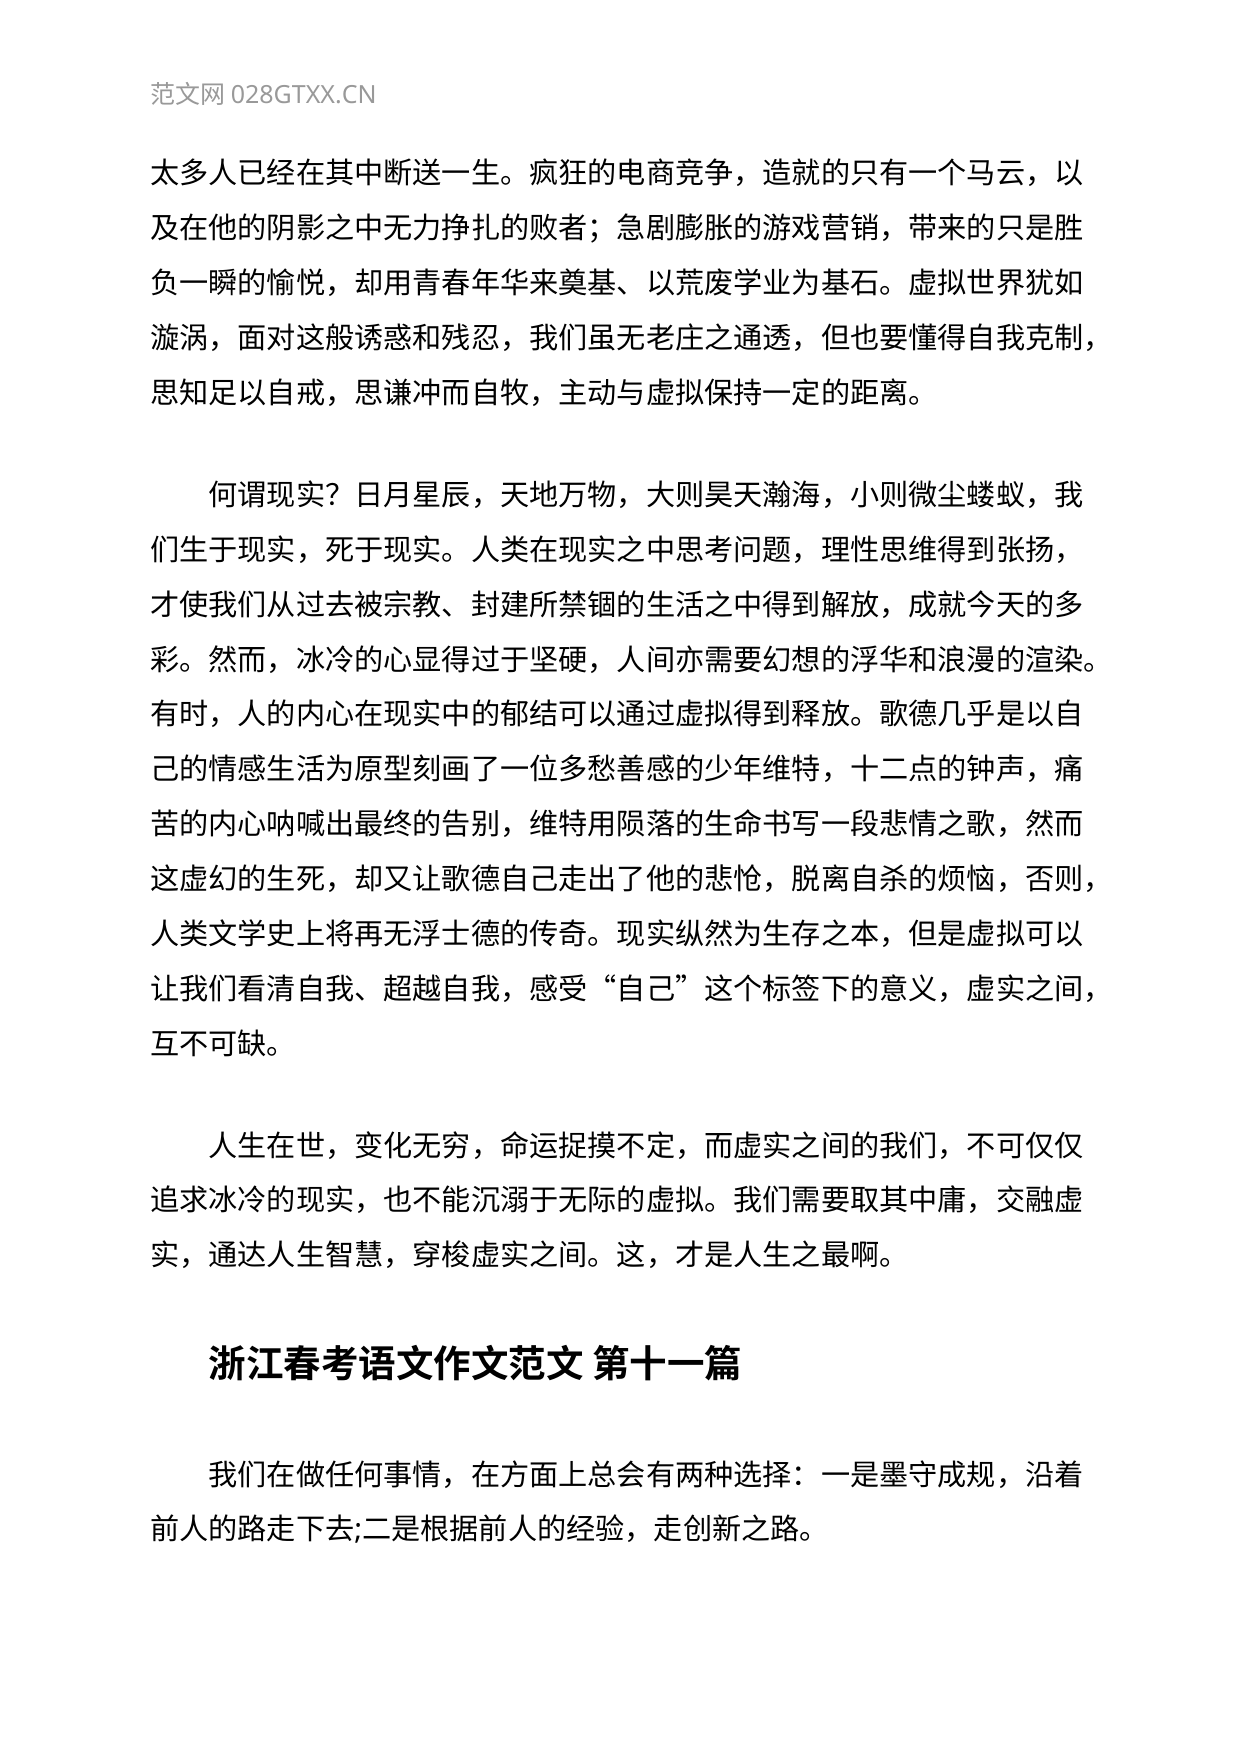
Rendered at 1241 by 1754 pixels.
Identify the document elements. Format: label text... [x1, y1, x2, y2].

text 何谓现实？日月星辰，天地万物，大则昊天瀚海，小则微尘蝼蚁，我们生于现实，死于现实。人类在现实之中思考问题，理性思维得到张扬，才使我们从过去被宗教、封建所禁锢的生活之中得到解放，成就今天的多彩。然而，冰冷的心显得过于坚硬，人间亦需要幻想的浮华和浪漫的渲染。有时，人的内心在现实中的郁结可以通过虚拟得到释放。歌德几乎是以自己的情感生活为原型刻画了一位多愁善感的少年维特，十二点的钟声，痛苦的内心呐喊出最终的告别，维特用陨落的生命书写一段悲情之歌，然而这虚幻的生死，却又让歌德自己走出了他的悲怆，脱离自杀的烦恼，否则，人类文学史上将再无浮士德的传奇。现实纵然为生存之本，但是虚拟可以让我们看清自我、超越自我，感受“自己”这个标签下的意义，虚实之间，互不可缺。 [150, 471, 1090, 1063]
text 我们在做任何事情，在方面上总会有两种选择：一是墨守成规，沿着前人的路走下去;二是根据前人的经验，走创新之路。 [150, 1451, 1090, 1548]
text 浙江春考语文作文范文 第十一篇 [150, 1334, 1090, 1388]
text 人生在世，变化无穷，命运捉摸不定，而虚实之间的我们，不可仅仅追求冰冷的现实，也不能沉溺于无际的虚拟。我们需要取其中庸，交融虚实，通达人生智慧，穿梭虚实之间。这，才是人生之最啊。 [150, 1122, 1090, 1274]
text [150, 150, 1090, 412]
